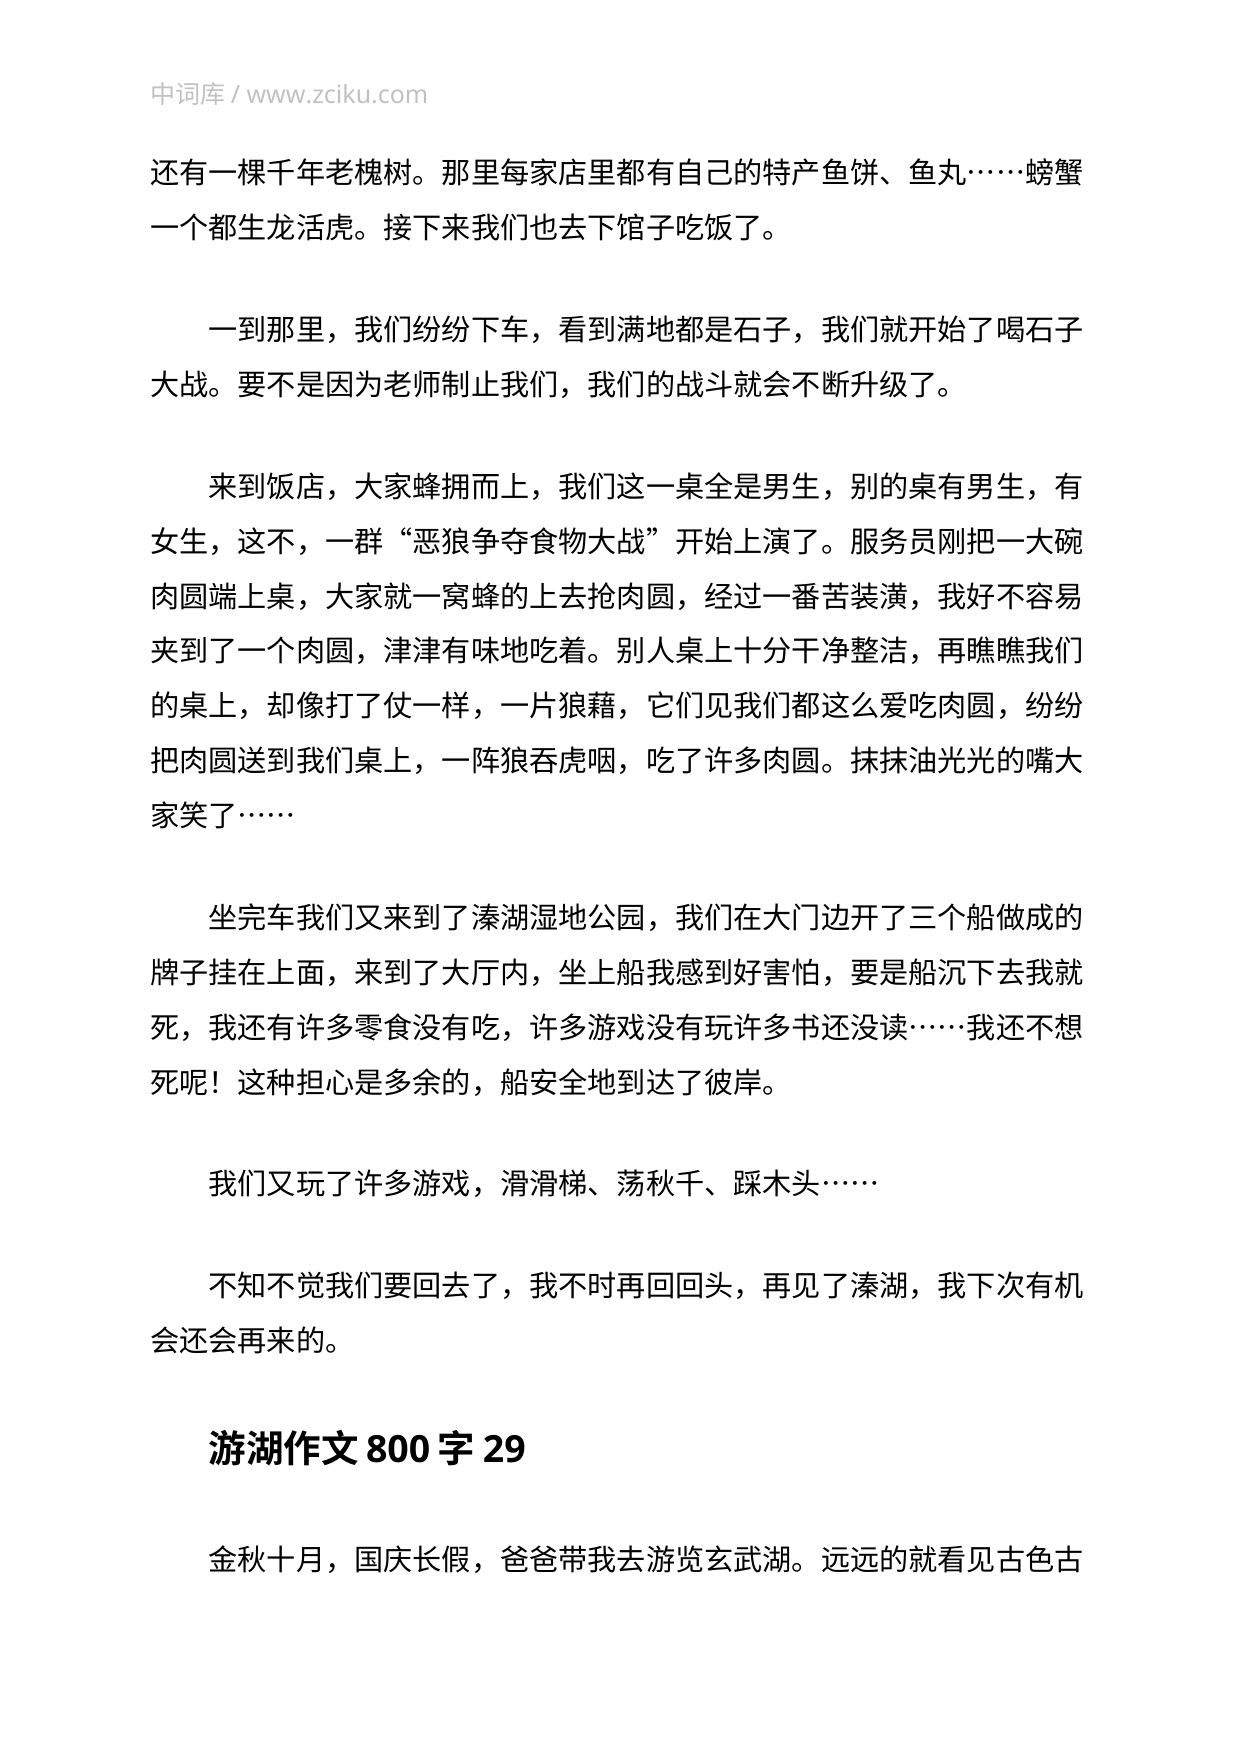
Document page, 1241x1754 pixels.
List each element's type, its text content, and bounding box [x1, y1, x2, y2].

text 游湖作文800字29 [150, 1419, 1090, 1474]
text 一到那里，我们纷纷下车，看到满地都是石子，我们就开始了喝石子大战。要不是因为老师制止我们，我们的战斗就会不断升级了。 [150, 307, 1090, 404]
text 我们又玩了许多游戏，滑滑梯、荡秋千、踩木头…… [150, 1161, 1090, 1203]
text 坐完车我们又来到了溱湖湿地公园，我们在大门边开了三个船做成的牌子挂在上面，来到了大厅内，坐上船我感到好害怕，要是船沉下去我就死，我还有许多零食没有吃，许多游戏没有玩许多书还没读……我还不想死呢！这种担心是多余的，船安全地到达了彼岸。 [150, 894, 1090, 1101]
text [150, 1537, 1090, 1579]
text 来到饭店，大家蜂拥而上，我们这一桌全是男生，别的桌有男生，有女生，这不，一群“恶狼争夺食物大战”开始上演了。服务员刚把一大碗肉圆端上桌，大家就一窝蜂的上去抢肉圆，经过一番苦装潢，我好不容易夹到了一个肉圆，津津有味地吃着。别人桌上十分干净整洁，再瞧瞧我们的桌上，却像打了仗一样，一片狼藉，它们见我们都这么爱吃肉圆，纷纷把肉圆送到我们桌上，一阵狼吞虎咽，吃了许多肉圆。抹抹油光光的嘴大家笑了…… [150, 463, 1090, 835]
text 不知不觉我们要回去了，我不时再回回头，再见了溱湖，我下次有机会还会再来的。 [150, 1263, 1090, 1360]
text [150, 150, 1090, 247]
